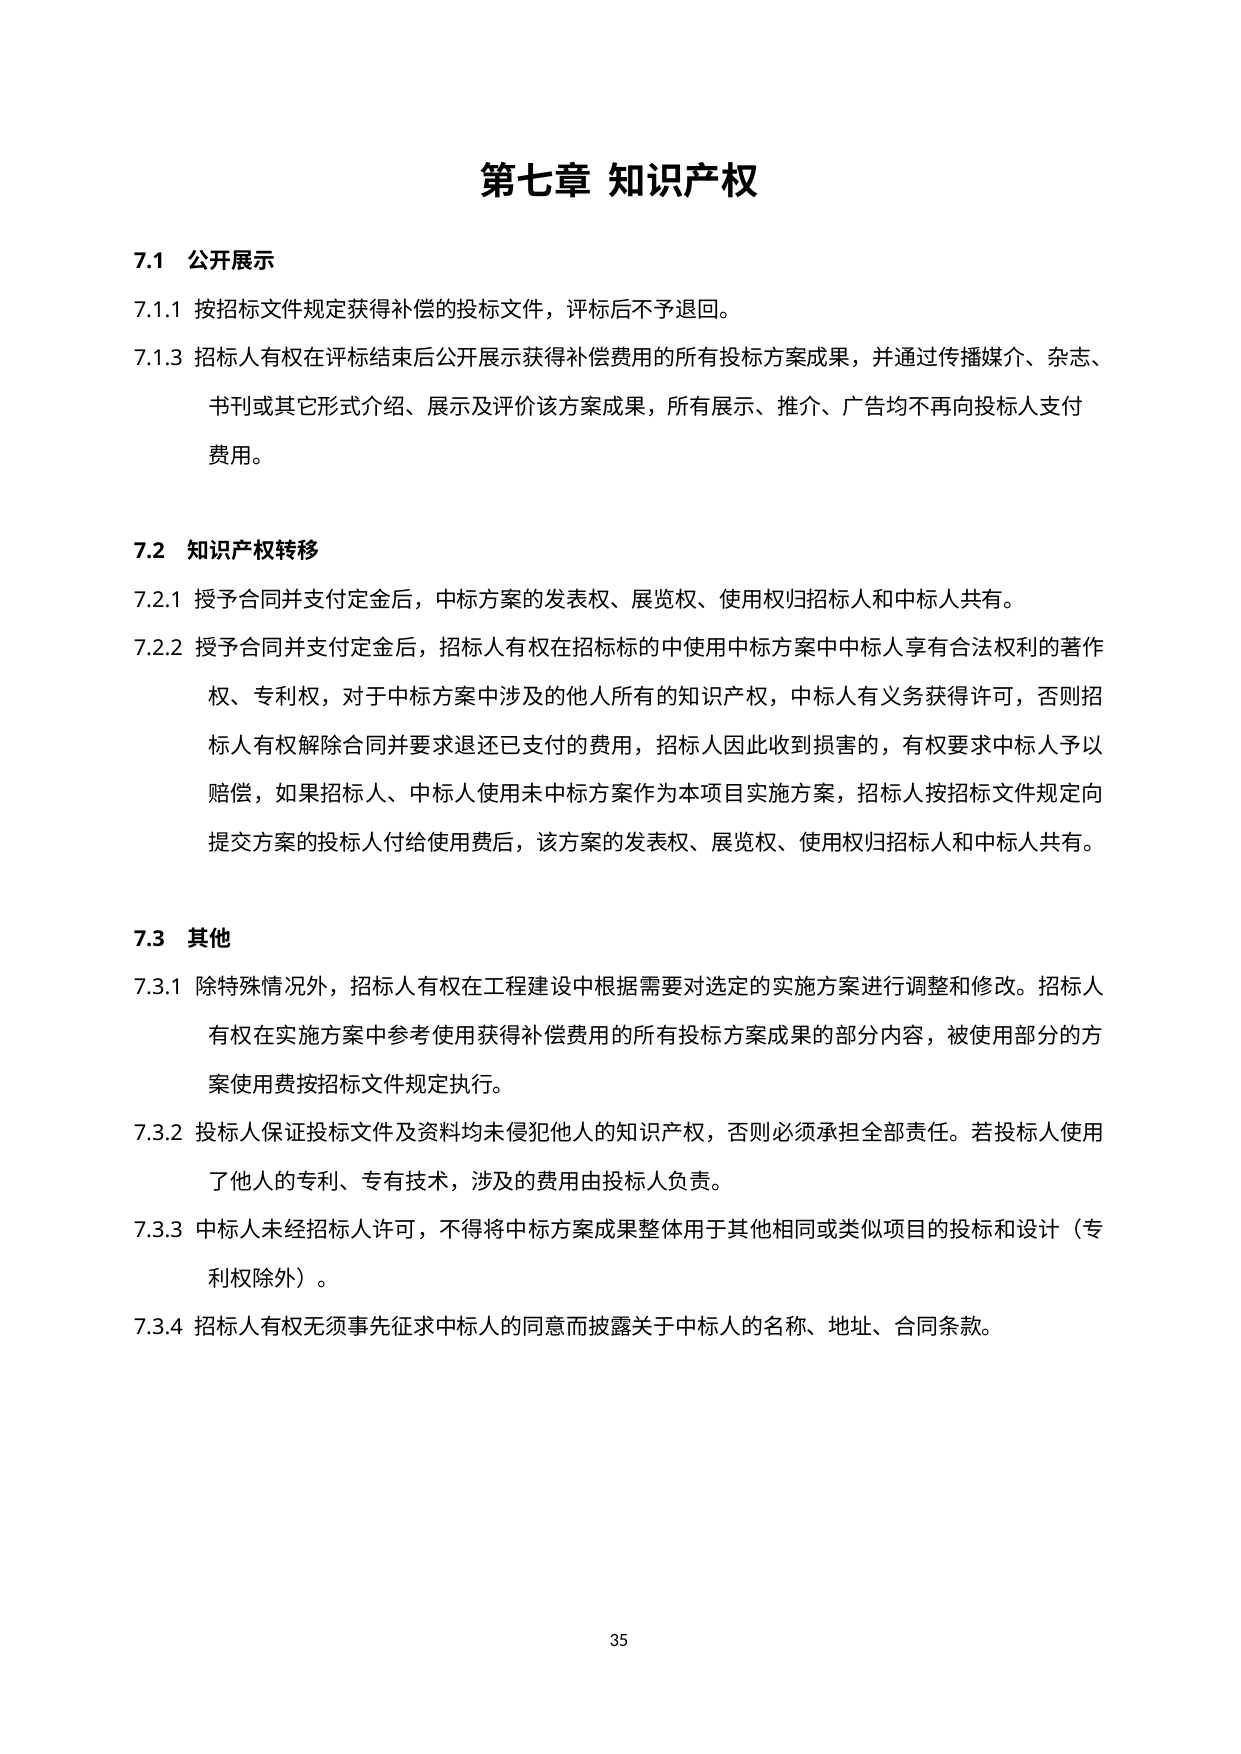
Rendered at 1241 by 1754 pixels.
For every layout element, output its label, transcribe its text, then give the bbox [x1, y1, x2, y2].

text 7.2.2 授予合同并支付定金后，招标人有权在招标标的中使用中标方案中中标人享有合法权利的著作权、专利权，对于中标方案中涉及的他人所有的知识产权，中标人有义务获得许可，否则招标人有权解除合同并要求退还已支付的费用，招标人因此收到损害的，有权要求中标人予以赔偿，如果招标人、中标人使用未中标方案作为本项目实施方案，招标人按招标文件规定向提交方案的投标人付给使用费后，该方案的发表权、展览权、使用权归招标人和中标人共有。 [133, 630, 1104, 857]
text 7.1.3 招标人有权在评标结束后公开展示获得补偿费用的所有投标方案成果，并通过传播媒介、杂志、书刊或其它形式介绍、展示及评价该方案成果，所有展示、推介、广告均不再向投标人支付费用。 [133, 340, 1104, 470]
text 7.3.2 投标人保证投标文件及资料均未侵犯他人的知识产权，否则必须承担全部责任。若投标人使用了他人的专利、专有技术，涉及的费用由投标人负责。 [133, 1115, 1104, 1196]
text 7.3 其他 [133, 921, 1104, 953]
text 第七章 知识产权 [133, 146, 1104, 211]
text 7.3.4 招标人有权无须事先征求中标人的同意而披露关于中标人的名称、地址、合同条款。 [133, 1309, 1104, 1341]
text 7.1.1 按招标文件规定获得补偿的投标文件，评标后不予退回。 [133, 292, 1104, 324]
text 7.3.3 中标人未经招标人许可，不得将中标方案成果整体用于其他相同或类似项目的投标和设计（专利权除外）。 [133, 1212, 1104, 1293]
text 7.1 公开展示 [133, 243, 1104, 276]
text 7.2 知识产权转移 [133, 533, 1104, 566]
text 7.3.1 除特殊情况外，招标人有权在工程建设中根据需要对选定的实施方案进行调整和修改。招标人有权在实施方案中参考使用获得补偿费用的所有投标方案成果的部分内容，被使用部分的方案使用费按招标文件规定执行。 [133, 969, 1104, 1099]
text 7.2.1 授予合同并支付定金后，中标方案的发表权、展览权、使用权归招标人和中标人共有。 [133, 581, 1104, 614]
